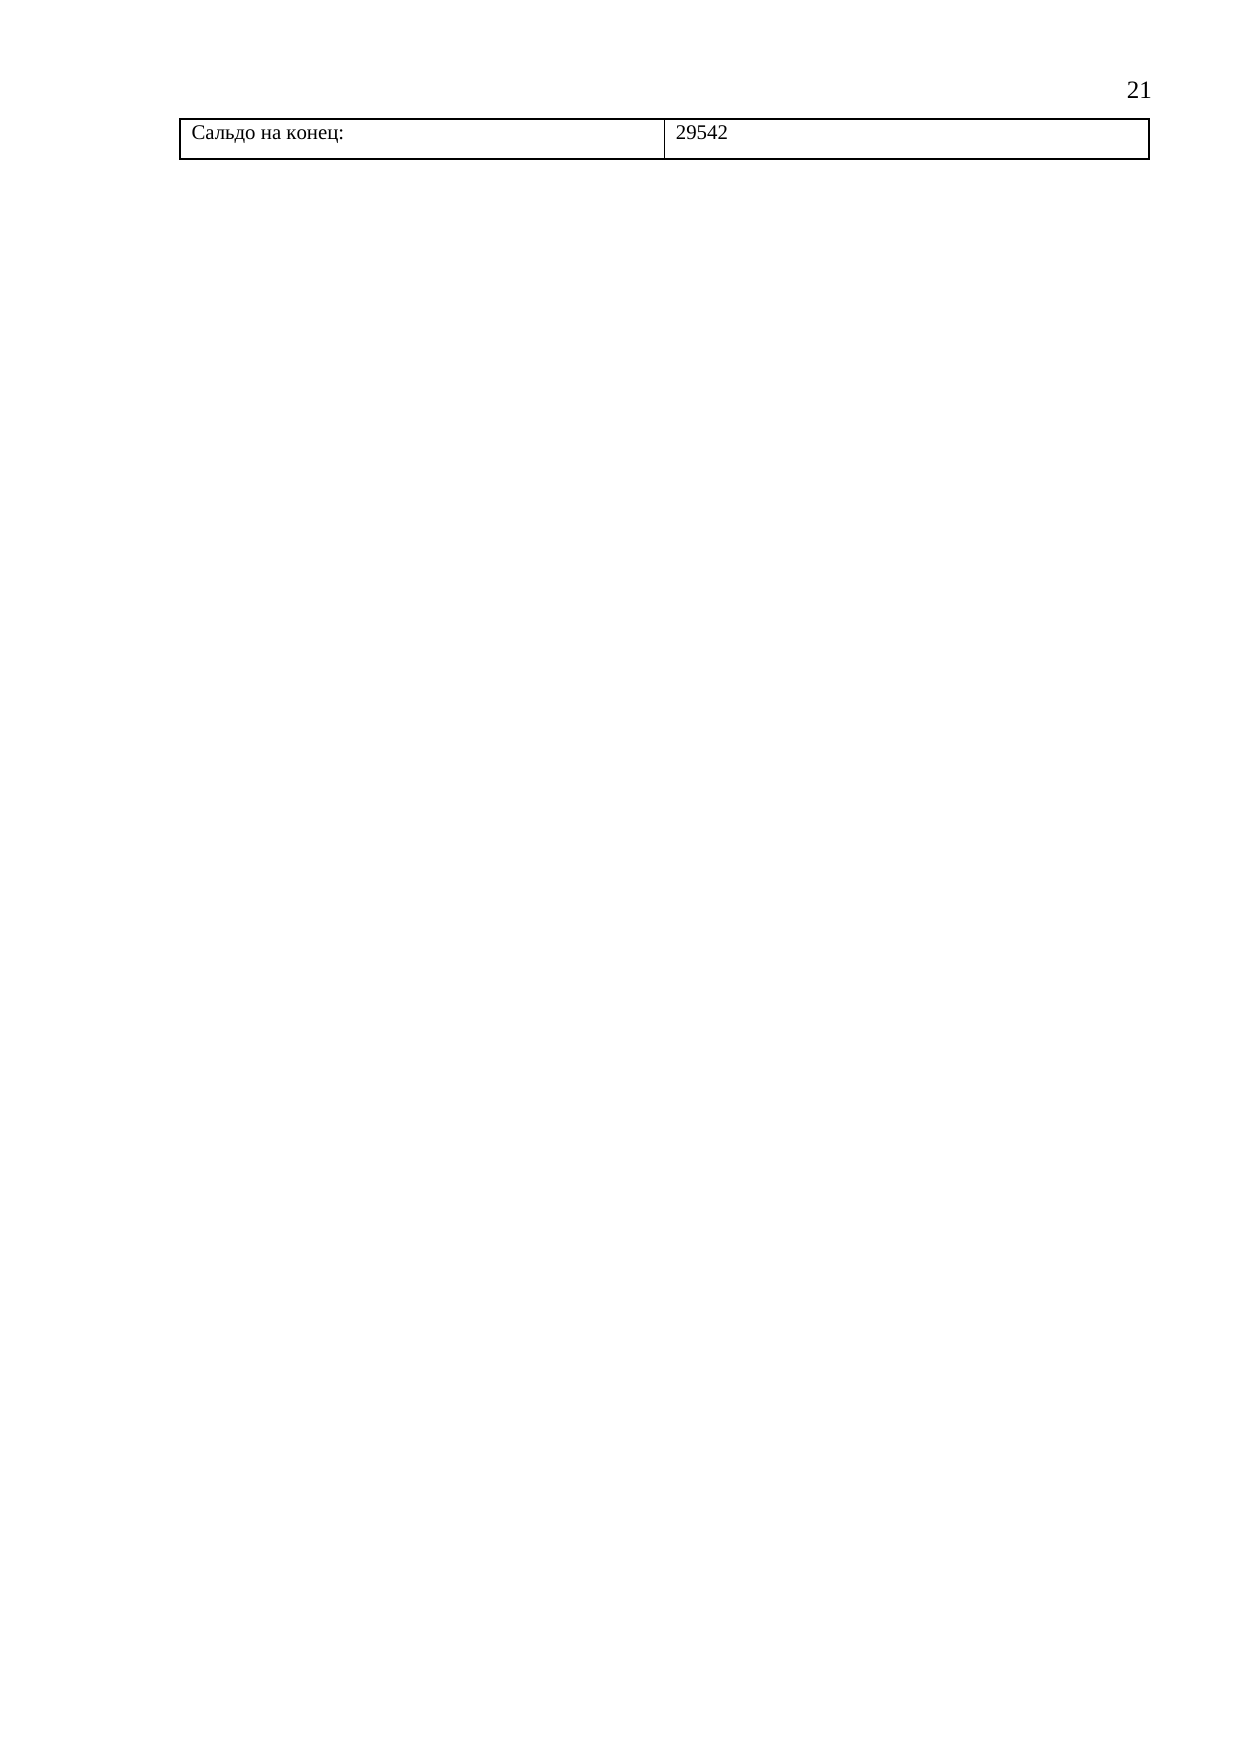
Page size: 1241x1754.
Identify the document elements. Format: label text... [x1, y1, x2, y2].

table_cell Сальдо на конец: [181, 120, 664, 158]
table_cell 29542 [665, 120, 1148, 158]
